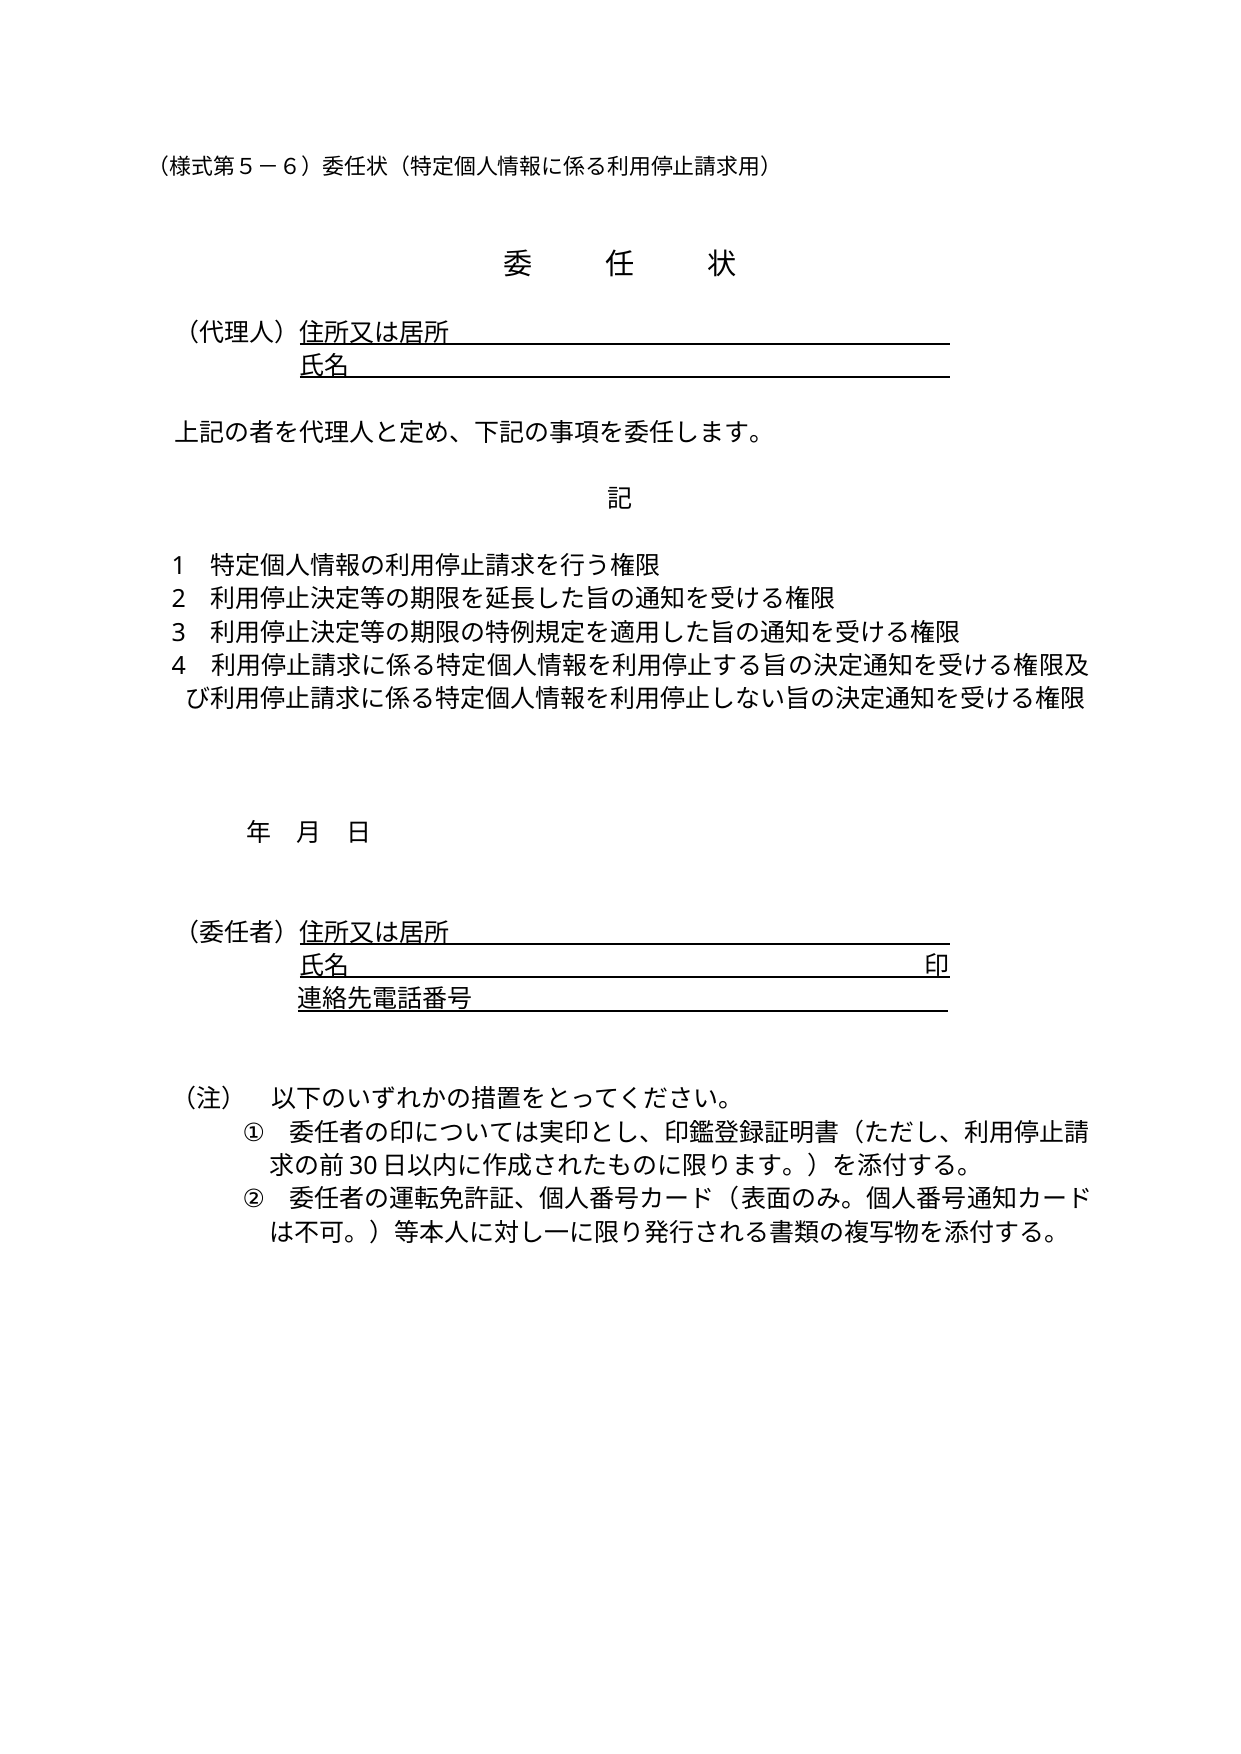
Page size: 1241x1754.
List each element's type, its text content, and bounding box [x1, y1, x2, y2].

text ② 委任者の運転免許証、個人番号カード（表面のみ。個人番号通知カードは不可。）等本人に対し一に限り発行される書類の複写物を添付する。 [242, 1181, 1092, 1248]
text 委任状 [148, 248, 1092, 281]
text （注） 以下のいずれかの措置をとってください。 [171, 1081, 1092, 1114]
text 記 [148, 481, 1092, 514]
text 連絡先電話番号 [148, 981, 1092, 1014]
text 1 特定個人情報の利用停止請求を行う権限 [171, 548, 1092, 581]
text 4 利用停止請求に係る特定個人情報を利用停止する旨の決定通知を受ける権限及び利用停止請求に係る特定個人情報を利用停止しない旨の決定通知を受ける権限 [171, 648, 1092, 714]
text （委任者）住所又は居所 [148, 914, 1092, 948]
subtitle （様式第５－６）委任状（特定個人情報に係る利用停止請求用） [148, 148, 1092, 181]
text 2 利用停止決定等の期限を延長した旨の通知を受ける権限 [171, 581, 1092, 614]
text 上記の者を代理人と定め、下記の事項を委任します。 [148, 414, 1092, 448]
text 年 月 日 [171, 814, 1092, 848]
text ① 委任者の印については実印とし、印鑑登録証明書（ただし、利用停止請求の前30日以内に作成されたものに限ります。）を添付する。 [242, 1114, 1092, 1181]
text （代理人）住所又は居所 [148, 314, 1092, 348]
text 氏名 印 [148, 948, 1092, 981]
text 3 利用停止決定等の期限の特例規定を適用した旨の通知を受ける権限 [171, 614, 1092, 648]
text 氏名 [148, 348, 1092, 381]
